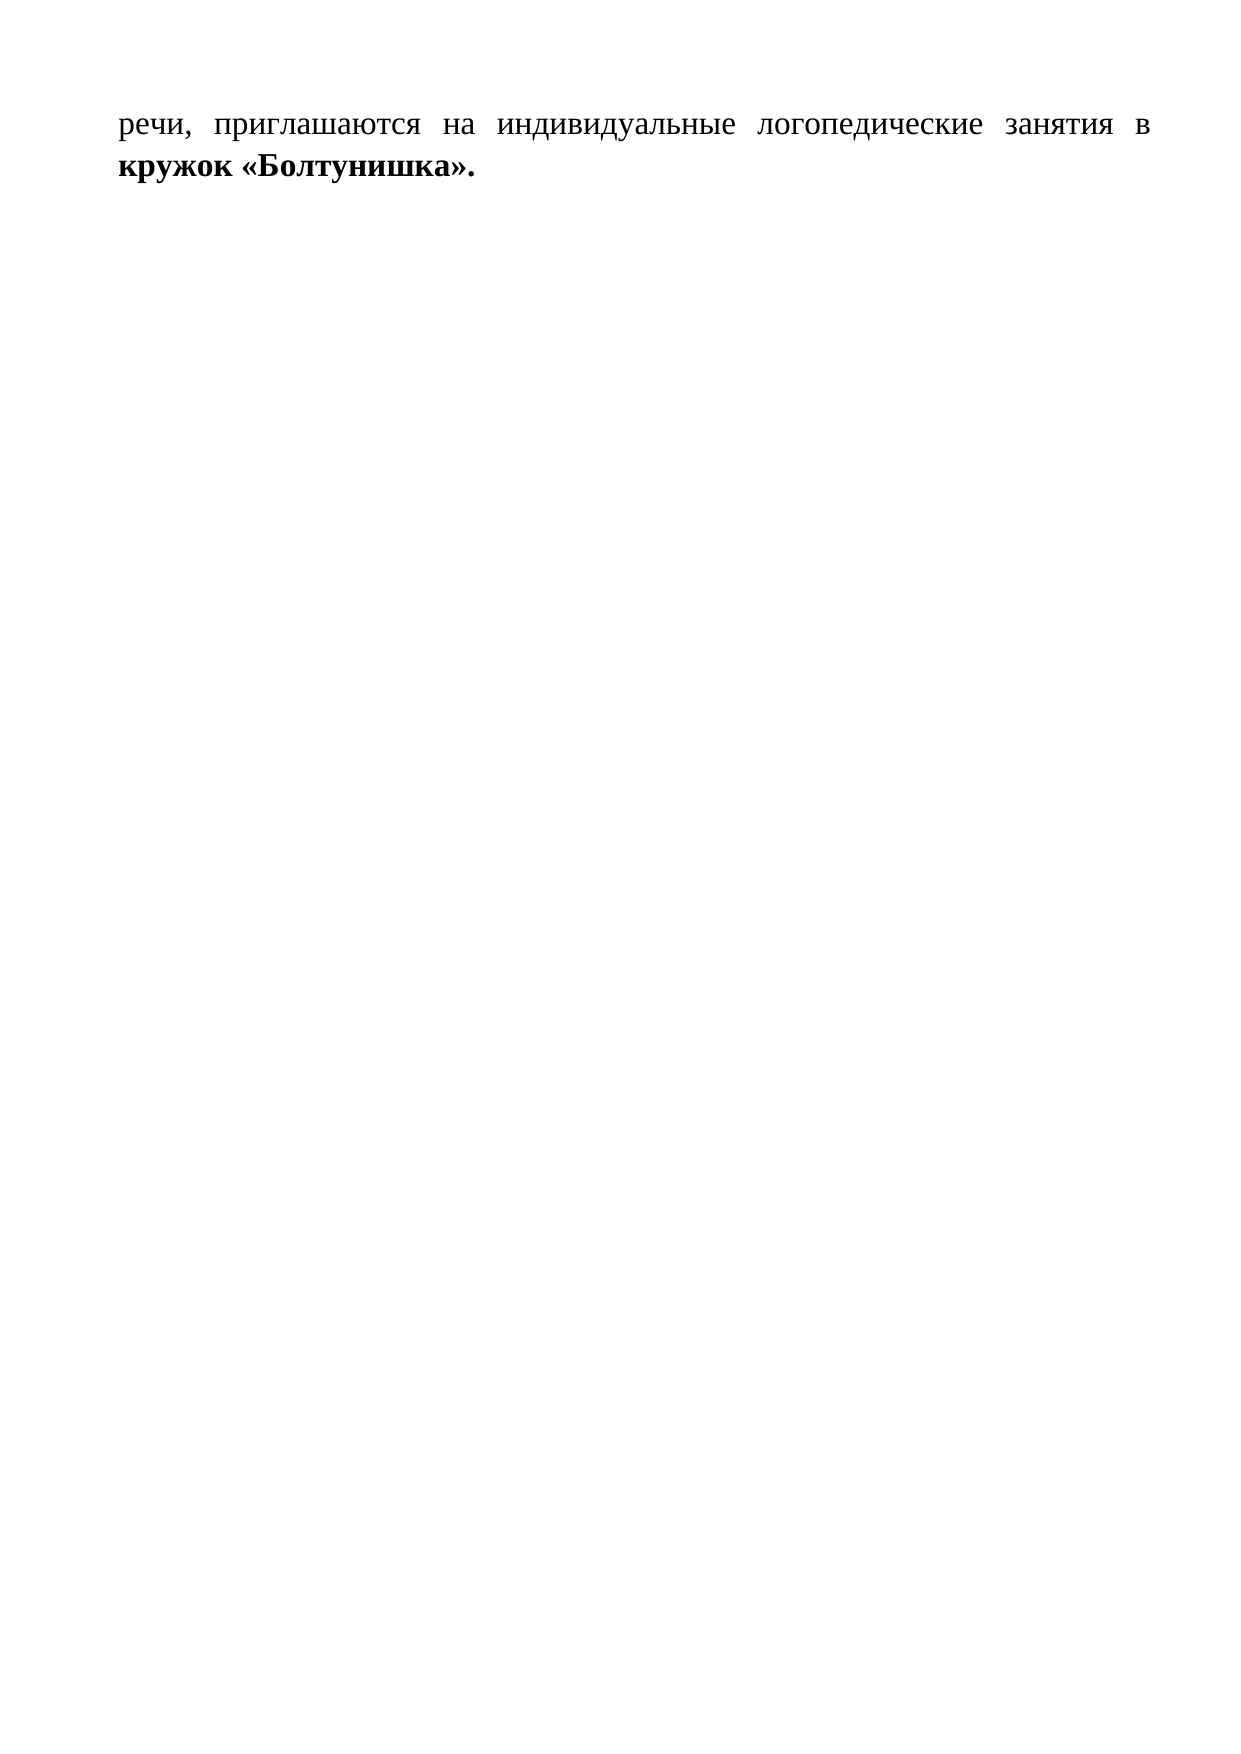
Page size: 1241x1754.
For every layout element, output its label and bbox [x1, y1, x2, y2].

text [118, 103, 1152, 183]
